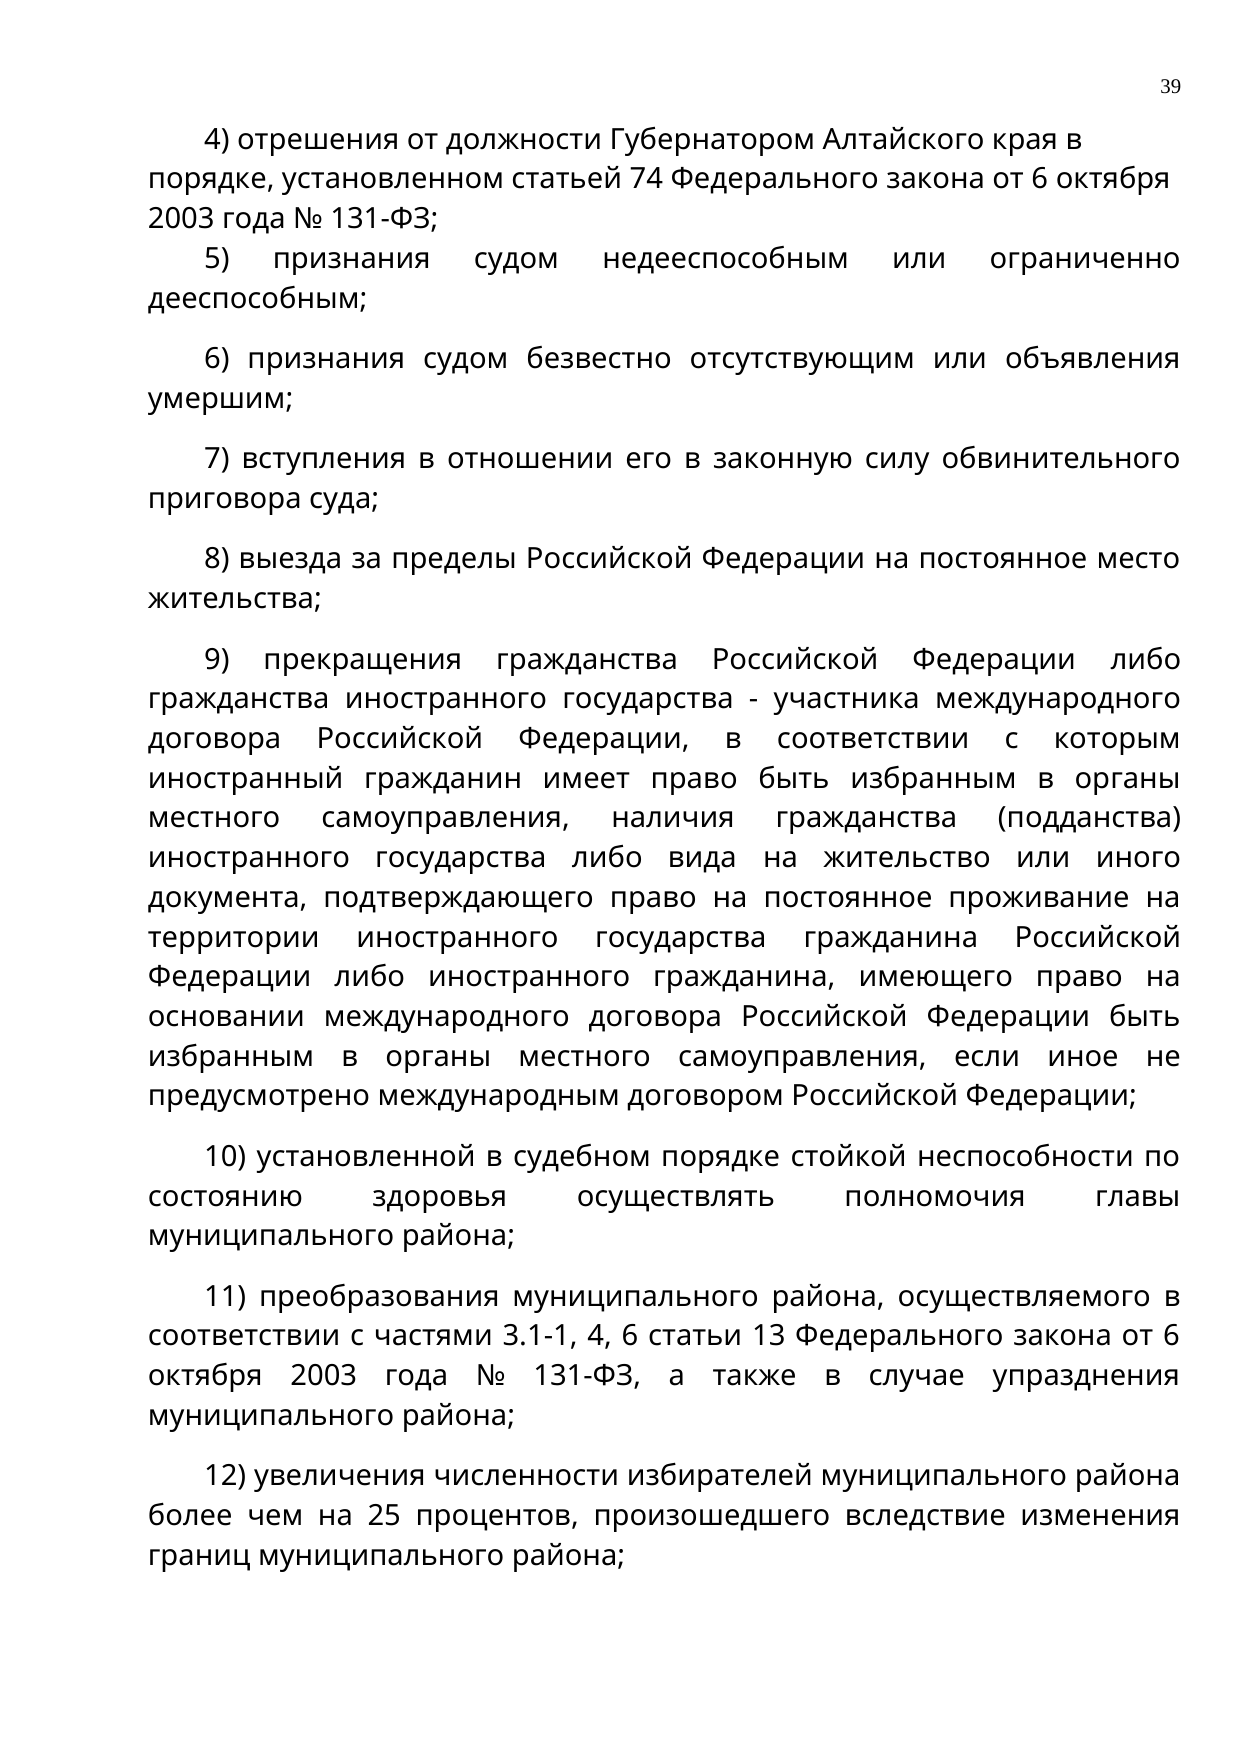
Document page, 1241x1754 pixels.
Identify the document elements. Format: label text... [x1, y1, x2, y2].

text 8) выезда за пределы Российской Федерации на постоянное место жительства; [148, 538, 1181, 617]
text 7) вступления в отношении его в законную силу обвинительного приговора суда; [148, 438, 1181, 517]
text 4) отрешения от должности Губернатором Алтайского края в порядке, установленном статьей 74 Федерального закона от 6 октября 2003 года № 131-ФЗ; [148, 118, 1181, 237]
text 11) преобразования муниципального района, осуществляемого в соответствии с частями 3.1-1, 4, 6 статьи 13 Федерального закона от 6 октября 2003 года № 131-ФЗ, а также в случае упразднения муниципального района; [148, 1275, 1181, 1434]
text 9) прекращения гражданства Российской Федерации либо гражданства иностранного государства - участника международного договора Российской Федерации, в соответствии с которым иностранный гражданин имеет право быть избранным в органы местного самоуправления, наличия гражданства (подданства) иностранного государства либо вида на жительство или иного документа, подтверждающего право на постоянное проживание на территории иностранного государства гражданина Российской Федерации либо иностранного гражданина, имеющего право на основании международного договора Российской Федерации быть избранным в органы местного самоуправления, если иное не предусмотрено международным договором Российской Федерации; [148, 638, 1181, 1114]
text 6) признания судом безвестно отсутствующим или объявления умершим; [148, 337, 1181, 417]
text 12) увеличения численности избирателей муниципального района более чем на 25 процентов, произошедшего вследствие изменения границ муниципального района; [148, 1454, 1181, 1574]
text 10) установленной в судебном порядке стойкой неспособности по состоянию здоровья осуществлять полномочия главы муниципального района; [148, 1135, 1181, 1254]
text 5) признания судом недееспособным или ограниченно дееспособным; [148, 237, 1181, 317]
